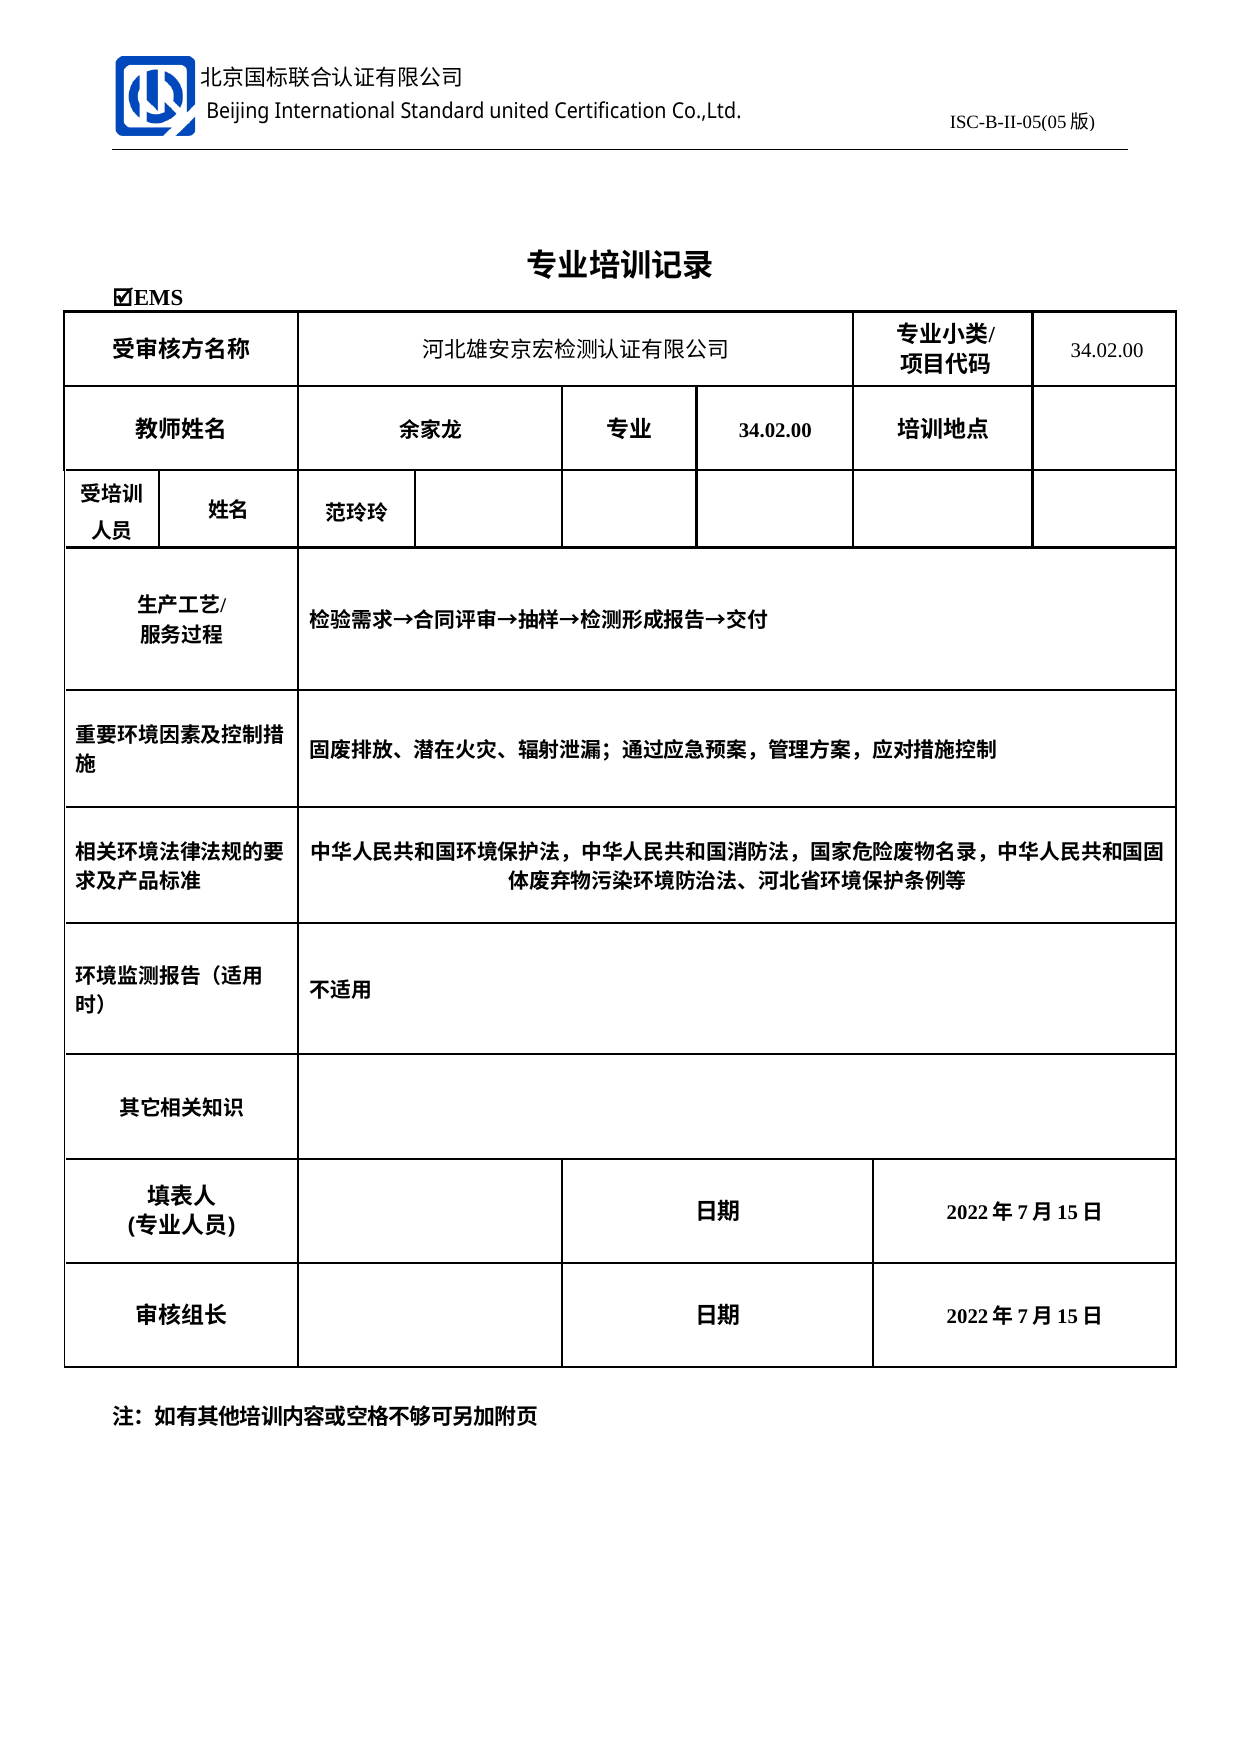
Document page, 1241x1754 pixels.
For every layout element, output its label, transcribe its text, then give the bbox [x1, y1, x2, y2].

table_cell 其它相关知识 [65, 1054, 297, 1157]
text 专业培训记录 [112, 246, 1128, 284]
table_cell 环境监测报告（适用时） [65, 923, 297, 1053]
table_cell 固废排放、潜在火灾、辐射泄漏；通过应急预案，管理方案，应对措施控制 [299, 691, 1175, 806]
table_cell 重要环境因素及控制措施 [65, 690, 297, 806]
table_cell 中华人民共和国环境保护法，中华人民共和国消防法，国家危险废物名录，中华人民共和国固体废弃物污染环境防治法、河北省环境保护条例等 [299, 808, 1175, 922]
picture [115, 56, 196, 136]
table_cell [299, 1264, 561, 1366]
table_cell 检验需求→合同评审→抽样→检测形成报告→交付 [299, 549, 1175, 689]
table_header 专业小类/ 项目代码 [854, 313, 1031, 385]
table_cell 余家龙 [299, 387, 561, 469]
table_cell [416, 471, 561, 546]
table_cell 姓名 [160, 471, 297, 546]
table_cell 培训地点 [854, 387, 1031, 469]
table_cell 34.02.00 [698, 387, 852, 469]
table_cell 填表人 (专业人员) [65, 1159, 297, 1262]
text 注：如有其他培训内容或空格不够可另加附页 [112, 1399, 1128, 1431]
table_cell [299, 1055, 1175, 1157]
table_cell 教师姓名 [65, 387, 297, 469]
table_cell 日期 [563, 1264, 872, 1366]
table_cell 专业 [563, 387, 695, 469]
table_cell [563, 471, 695, 546]
table_header 河北雄安京宏检测认证有限公司 [299, 313, 852, 385]
table_cell 不适用 [299, 924, 1175, 1053]
table_cell 生产工艺/ 服务过程 [65, 547, 297, 689]
table_header 受审核方名称 [65, 313, 297, 385]
table_cell 2022年7月15日 [874, 1160, 1175, 1262]
table_cell [1034, 387, 1175, 469]
table_header 34.02.00 [1034, 313, 1175, 385]
table_cell 相关环境法律法规的要求及产品标准 [65, 807, 297, 922]
table_cell 日期 [563, 1160, 872, 1262]
table_cell 受培训人员 [65, 470, 158, 546]
table_cell [854, 471, 1031, 546]
text EMS [112, 284, 1128, 310]
table_cell [299, 1160, 561, 1262]
table_cell 2022年7月15日 [874, 1264, 1175, 1366]
table_cell [1034, 471, 1175, 546]
table_cell 范玲玲 [299, 471, 414, 546]
table_cell [698, 471, 852, 546]
table_cell 审核组长 [65, 1263, 297, 1366]
